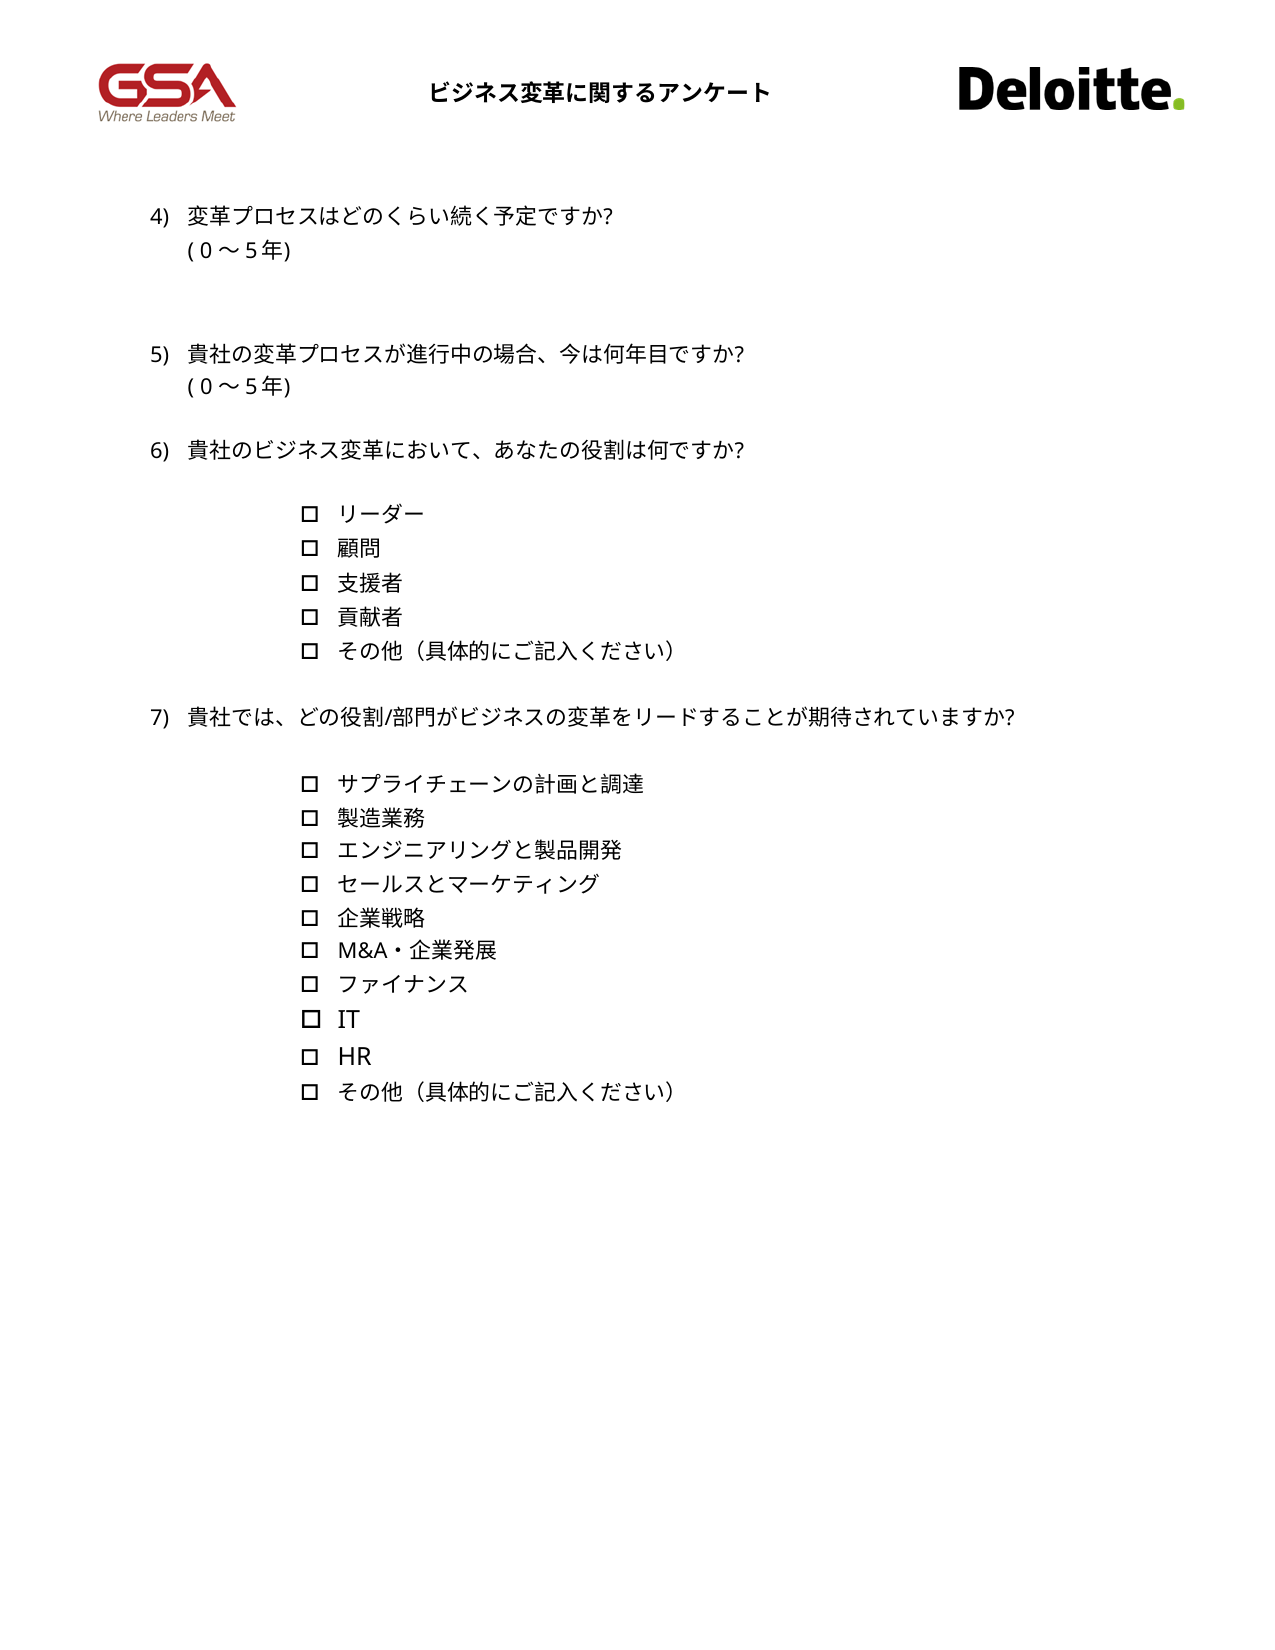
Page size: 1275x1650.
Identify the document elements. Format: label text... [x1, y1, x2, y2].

list 支援者 [300, 566, 1162, 597]
list リーダー [300, 499, 1162, 529]
list HR [300, 1038, 1162, 1072]
list IT [300, 1002, 1162, 1036]
picture [96, 54, 238, 127]
list 変革プロセスはどのくらい続く予定ですか? [150, 199, 1162, 231]
picture [959, 67, 1185, 110]
list その他（具体的にご記入ください） [300, 1075, 1162, 1107]
text ( 0 ～ 5年) [112, 369, 1162, 401]
list セールスとマーケティング [300, 867, 1162, 899]
list 企業戦略 [300, 901, 1162, 933]
list その他（具体的にご記入ください） [300, 634, 1162, 666]
list エンジニアリングと製品開発 [300, 835, 1162, 865]
list ( 0 ～ 5年) [187, 233, 1162, 265]
list サプライチェーンの計画と調達 [300, 767, 1162, 798]
list M&A・企業発展 [300, 935, 1162, 965]
list 貴社の変革プロセスが進行中の場合、今は何年目ですか? [150, 337, 1162, 369]
list 顧問 [300, 531, 1162, 563]
list 貴社では、どの役割/部門がビジネスの変革をリードすることが期待されていますか? [150, 700, 1162, 732]
list 貢献者 [300, 600, 1162, 631]
list 貴社のビジネス変革において、あなたの役割は何ですか? [150, 433, 1162, 465]
list 製造業務 [300, 801, 1162, 832]
list ファイナンス [300, 967, 1162, 999]
